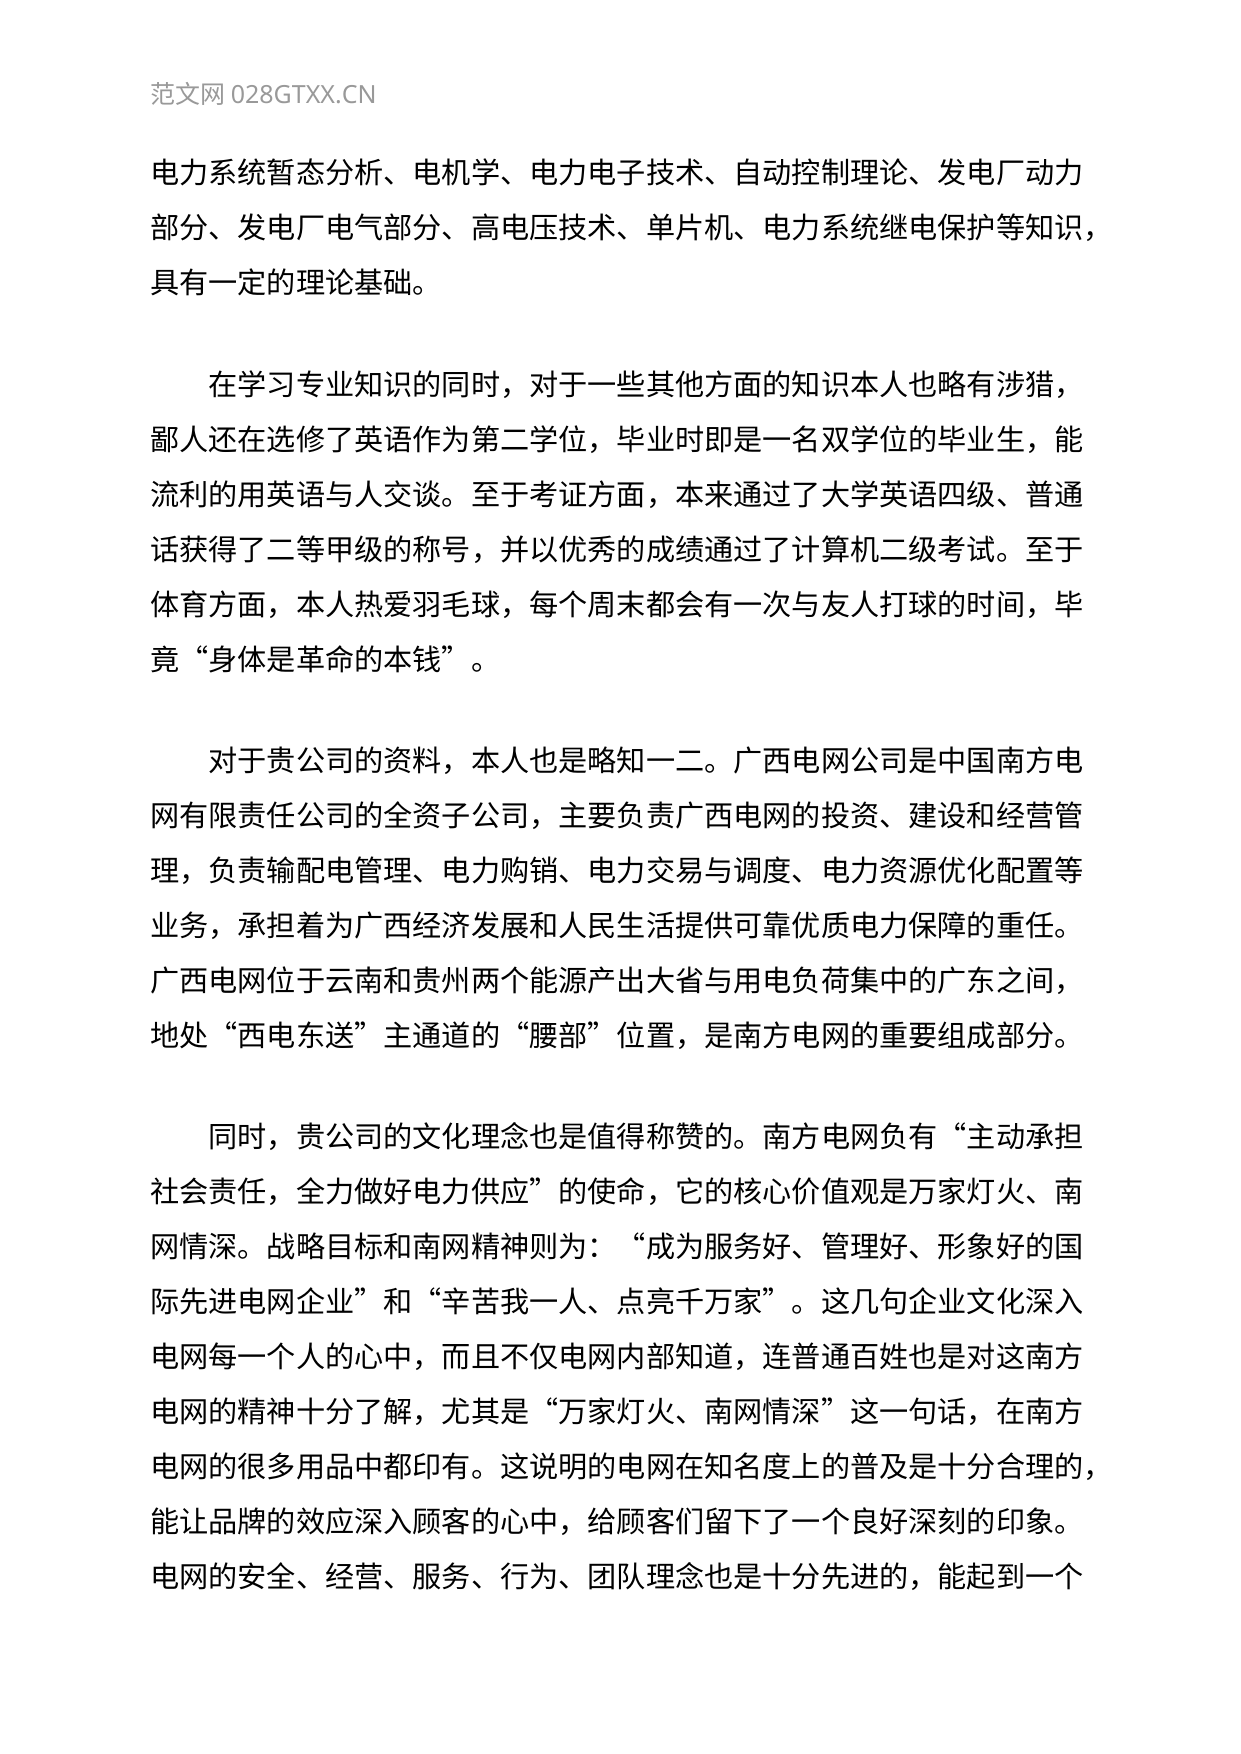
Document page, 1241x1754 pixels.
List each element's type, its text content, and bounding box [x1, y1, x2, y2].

text 对于贵公司的资料，本人也是略知一二。广西电网公司是中国南方电网有限责任公司的全资子公司，主要负责广西电网的投资、建设和经营管理，负责输配电管理、电力购销、电力交易与调度、电力资源优化配置等业务，承担着为广西经济发展和人民生活提供可靠优质电力保障的重任。广西电网位于云南和贵州两个能源产出大省与用电负荷集中的广东之间，地处“西电东送”主通道的“腰部”位置，是南方电网的重要组成部分。 [150, 738, 1090, 1054]
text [150, 1114, 1090, 1596]
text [150, 150, 1090, 302]
text 在学习专业知识的同时，对于一些其他方面的知识本人也略有涉猎，鄙人还在选修了英语作为第二学位，毕业时即是一名双学位的毕业生，能流利的用英语与人交谈。至于考证方面，本来通过了大学英语四级、普通话获得了二等甲级的称号，并以优秀的成绩通过了计算机二级考试。至于体育方面，本人热爱羽毛球，每个周末都会有一次与友人打球的时间，毕竟“身体是革命的本钱”。 [150, 362, 1090, 678]
